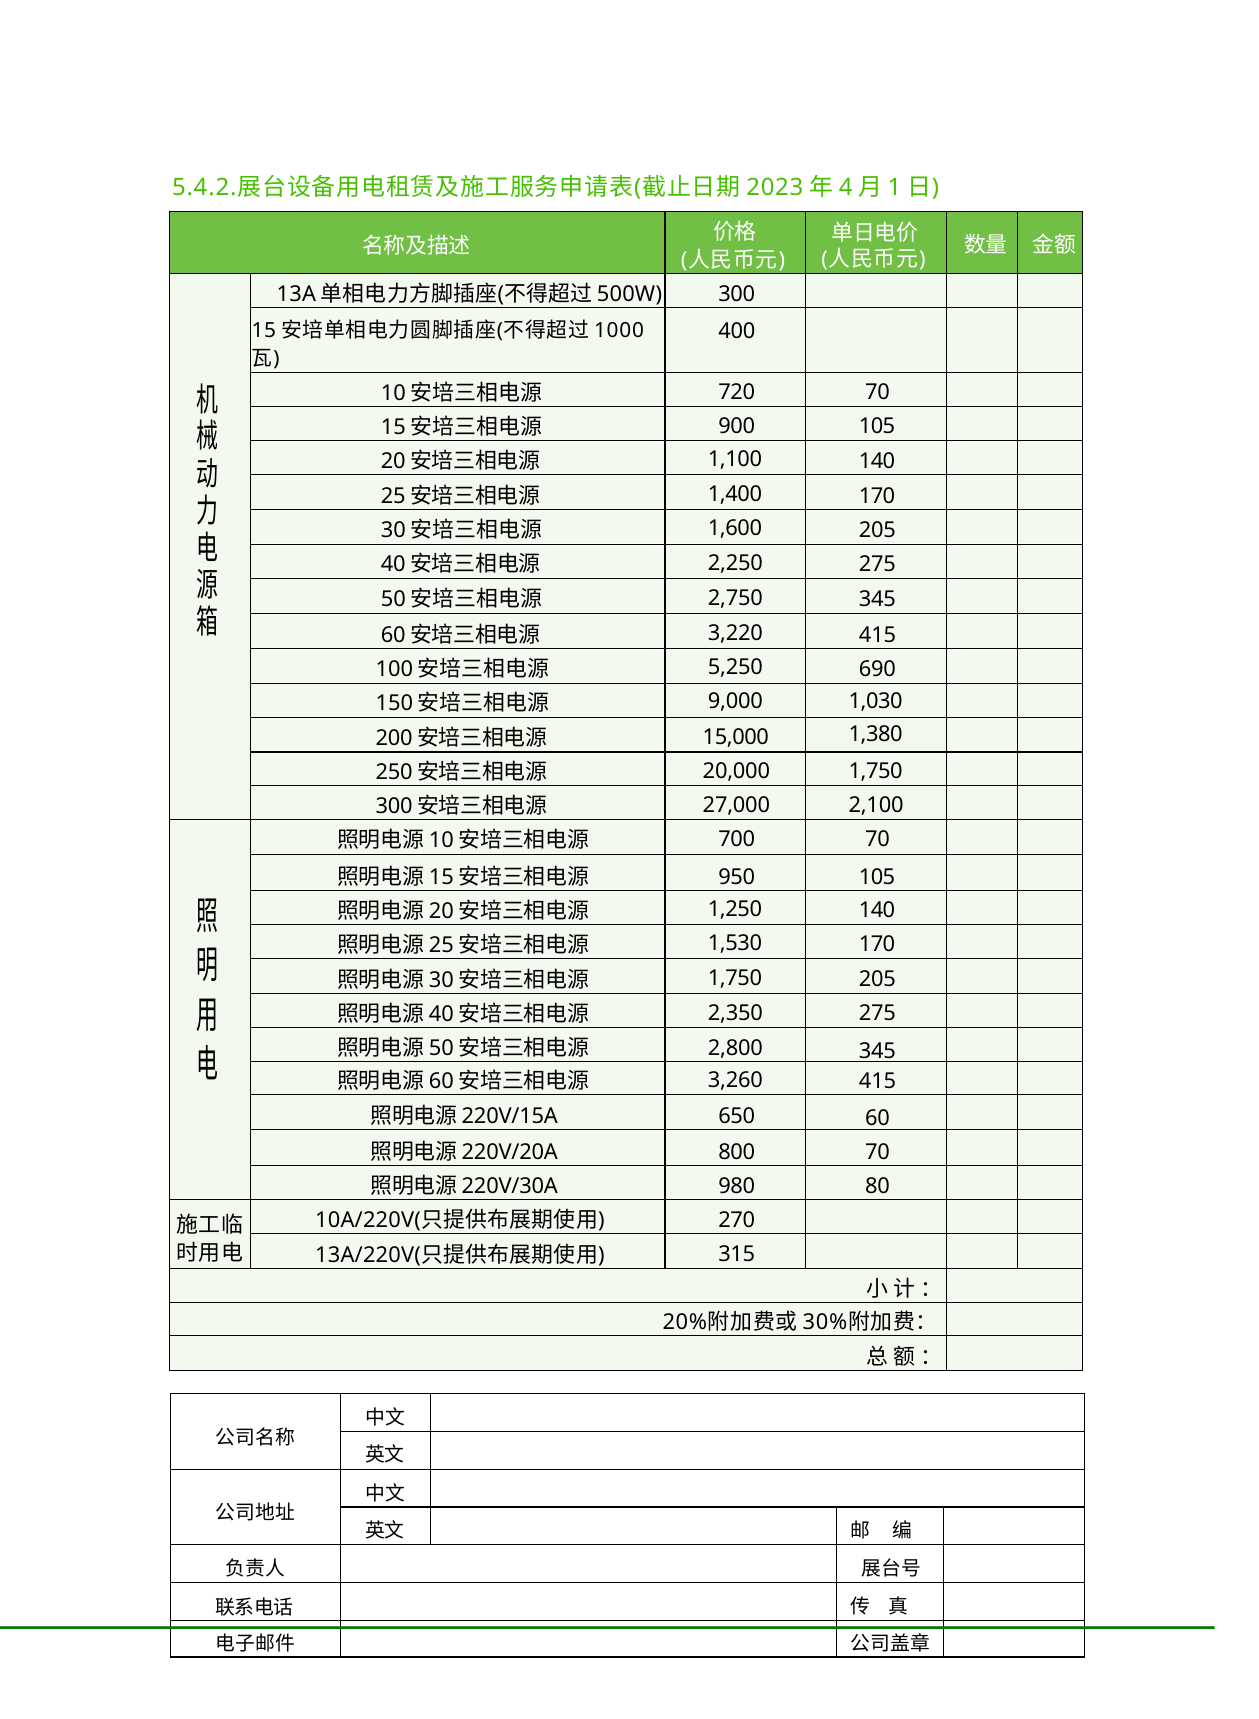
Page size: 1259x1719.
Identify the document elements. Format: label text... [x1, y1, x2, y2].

table_cell 5,250 [666, 649, 805, 682]
table_cell 1,100 [666, 441, 805, 474]
table_cell 170 [806, 925, 946, 958]
table_cell 140 [806, 891, 946, 924]
table_header 金额 [1018, 212, 1082, 273]
table_cell [431, 1432, 1084, 1469]
table_cell 40安培三相电源 [251, 545, 664, 577]
table_cell 英文 [341, 1508, 430, 1544]
table_cell [947, 510, 1017, 543]
table_cell [1018, 891, 1082, 924]
table_cell [1018, 373, 1082, 406]
table_cell [341, 1629, 836, 1656]
table_cell [947, 891, 1017, 924]
table_cell [947, 718, 1017, 751]
table_cell [947, 545, 1017, 577]
table_cell 9,000 [666, 684, 805, 717]
table_cell [1018, 649, 1082, 682]
table_cell 照明电源220V/15A [251, 1095, 664, 1129]
table_cell [431, 1508, 836, 1544]
table_cell [1018, 855, 1082, 890]
table_cell [947, 1062, 1017, 1094]
table_cell 20%附加费或30%附加费： [170, 1303, 946, 1335]
table_cell 英文 [341, 1432, 430, 1469]
table_cell 1,530 [666, 925, 805, 958]
table_cell 170 [806, 475, 946, 509]
table_cell [1018, 1028, 1082, 1061]
table_cell 720 [666, 373, 805, 406]
table_header [431, 1394, 1084, 1431]
table_cell [806, 308, 946, 372]
table_cell 70 [806, 1130, 946, 1165]
table_cell [806, 1200, 946, 1233]
text 5.4.2.展台设备用电租赁及施工服务申请表(截止日期2023年4月1日) [172, 170, 1256, 202]
table_cell 照明电源220V/20A [251, 1130, 664, 1165]
table_cell 345 [806, 1028, 946, 1061]
table_cell [947, 475, 1017, 509]
table_cell [947, 959, 1017, 993]
table_cell 200安培三相电源 [251, 718, 664, 751]
table_cell [947, 1130, 1017, 1165]
table_cell 总 额 ： [170, 1336, 946, 1370]
table_cell [1018, 959, 1082, 993]
table_header 单日电价 (人民币元) [806, 212, 946, 273]
table_cell 60安培三相电源 [251, 614, 664, 648]
table_cell 690 [806, 649, 946, 682]
table_cell 60 [806, 1095, 946, 1129]
table_cell 中文 [341, 1470, 430, 1506]
table_cell 27,000 [666, 786, 805, 819]
table_cell [947, 274, 1017, 307]
table_cell 800 [666, 1130, 805, 1165]
table_cell 机械动力电源箱 [170, 274, 250, 819]
table_cell 照明电源40安培三相电源 [251, 994, 664, 1027]
table_header 公司名称 [171, 1394, 340, 1469]
table_cell [806, 1234, 946, 1268]
table_cell 1,380 [806, 718, 946, 751]
table_cell [1018, 614, 1082, 648]
table_cell [1018, 753, 1082, 785]
table_cell [947, 441, 1017, 474]
table_cell 25安培三相电源 [251, 475, 664, 509]
table_cell 70 [806, 820, 946, 853]
table_cell [944, 1621, 1084, 1626]
table_cell [1018, 308, 1082, 372]
table_cell 2,750 [666, 579, 805, 613]
table_cell [947, 1200, 1017, 1233]
table_cell 照明电源15安培三相电源 [251, 855, 664, 890]
table_cell [1018, 1200, 1082, 1233]
table_cell 施工临 时用电 [170, 1200, 250, 1268]
table_cell 415 [806, 614, 946, 648]
table_cell 小 计 ： [170, 1269, 946, 1302]
table_cell 270 [666, 1200, 805, 1233]
table_cell [947, 1028, 1017, 1061]
table_cell [947, 614, 1017, 648]
table_cell 415 [806, 1062, 946, 1094]
table_cell [947, 684, 1017, 717]
table_cell 105 [806, 407, 946, 440]
table_cell 13A单相电力方脚插座(不得超过500W) [251, 274, 664, 307]
table_cell 3,260 [666, 1062, 805, 1094]
table_cell [341, 1621, 836, 1626]
table_cell [947, 1336, 1082, 1370]
table_cell 1,250 [666, 891, 805, 924]
table_cell [947, 1166, 1017, 1199]
table_cell [1018, 510, 1082, 543]
table_cell 300安培三相电源 [251, 786, 664, 819]
table_cell 1,600 [666, 510, 805, 543]
table_cell 205 [806, 510, 946, 543]
table_cell [947, 1234, 1017, 1268]
table_cell 1,750 [666, 959, 805, 993]
table_cell 15安培单相电力圆脚插座(不得超过1000瓦) [251, 308, 664, 372]
table_cell 13A/220V(只提供布展期使用) [251, 1234, 664, 1268]
table_cell 900 [666, 407, 805, 440]
table_cell [1018, 407, 1082, 440]
table_cell 275 [806, 994, 946, 1027]
table_cell 30安培三相电源 [251, 510, 664, 543]
table_cell 150安培三相电源 [251, 684, 664, 717]
table_cell 负责人 [171, 1545, 340, 1582]
table_cell 展台号 [837, 1545, 943, 1582]
table_cell 照明电源20安培三相电源 [251, 891, 664, 924]
table_cell [1018, 475, 1082, 509]
table_cell 275 [806, 545, 946, 577]
table_cell [1018, 925, 1082, 958]
table_cell [944, 1508, 1084, 1544]
table_cell 2,350 [666, 994, 805, 1027]
table_cell 公司地址 [171, 1470, 340, 1544]
table_cell [431, 1470, 1084, 1506]
table_cell [947, 786, 1017, 819]
table_cell 20安培三相电源 [251, 441, 664, 474]
table_cell [947, 1095, 1017, 1129]
table_cell [1018, 1166, 1082, 1199]
table_header 名称及描述 [170, 212, 664, 273]
table_cell 10A/220V(只提供布展期使用) [251, 1200, 664, 1233]
table_cell [947, 855, 1017, 890]
table_cell 70 [806, 373, 946, 406]
table_cell [947, 649, 1017, 682]
table_cell 400 [666, 308, 805, 372]
table_cell 照明电源30安培三相电源 [251, 959, 664, 993]
table_cell 15安培三相电源 [251, 407, 664, 440]
table_cell [1018, 786, 1082, 819]
table_cell [947, 373, 1017, 406]
table_cell 650 [666, 1095, 805, 1129]
table_cell 2,800 [666, 1028, 805, 1061]
table_cell [947, 579, 1017, 613]
table_cell [947, 753, 1017, 785]
table_cell [947, 407, 1017, 440]
table_cell [944, 1583, 1084, 1620]
table_cell 105 [806, 855, 946, 890]
table_cell 300 [666, 274, 805, 307]
table_cell 照明电源60安培三相电源 [251, 1062, 664, 1094]
table_cell 250安培三相电源 [251, 753, 664, 785]
table_cell [947, 1303, 1082, 1335]
table_cell 950 [666, 855, 805, 890]
table_cell [947, 1269, 1082, 1302]
table_cell [1018, 1130, 1082, 1165]
table_header 数量 [947, 212, 1017, 273]
table_cell [1018, 994, 1082, 1027]
table_cell 20,000 [666, 753, 805, 785]
table_cell 140 [806, 441, 946, 474]
table_cell 205 [806, 959, 946, 993]
table_cell 2,250 [666, 545, 805, 577]
table_header 价格 (人民币元) [666, 212, 805, 273]
table_cell [341, 1545, 836, 1582]
table_cell [341, 1583, 836, 1620]
table_cell 邮 编 [837, 1508, 943, 1544]
table_cell 传 真 [837, 1583, 943, 1620]
table_header 中文 [341, 1394, 430, 1431]
table_cell [947, 925, 1017, 958]
table_cell 照明电源25安培三相电源 [251, 925, 664, 958]
table_cell 80 [806, 1166, 946, 1199]
table_cell [1018, 545, 1082, 577]
table_cell [1018, 1234, 1082, 1268]
table_cell 3,220 [666, 614, 805, 648]
table_cell [1018, 274, 1082, 307]
table_cell 980 [666, 1166, 805, 1199]
table_cell [806, 274, 946, 307]
table_cell 345 [806, 579, 946, 613]
table_cell 1,400 [666, 475, 805, 509]
table_cell 15,000 [666, 718, 805, 751]
table_cell 照明用电 [170, 820, 250, 1199]
table_cell 1,750 [806, 753, 946, 785]
table_cell 照明电源220V/30A [251, 1166, 664, 1199]
table_cell 2,100 [806, 786, 946, 819]
table_cell 电子邮件 [171, 1629, 340, 1656]
table_cell 公司盖章 [837, 1629, 943, 1656]
table_cell 照明电源10安培三相电源 [251, 820, 664, 853]
table_cell 照明电源50安培三相电源 [251, 1028, 664, 1061]
table_cell [1018, 441, 1082, 474]
table_cell 100安培三相电源 [251, 649, 664, 682]
table_cell [944, 1629, 1084, 1656]
table_cell [947, 994, 1017, 1027]
table_cell 50安培三相电源 [251, 579, 664, 613]
table_cell 10安培三相电源 [251, 373, 664, 406]
table_cell 700 [666, 820, 805, 853]
table_cell 联系电话 [171, 1583, 340, 1620]
table_cell [1018, 718, 1082, 751]
table_cell [1018, 1095, 1082, 1129]
table_cell [947, 308, 1017, 372]
table_cell [1018, 1062, 1082, 1094]
table_cell [1018, 820, 1082, 853]
table_cell [944, 1545, 1084, 1582]
table_cell 315 [666, 1234, 805, 1268]
table_cell [947, 820, 1017, 853]
table_cell 1,030 [806, 684, 946, 717]
table_cell [1018, 684, 1082, 717]
table_cell [1018, 579, 1082, 613]
